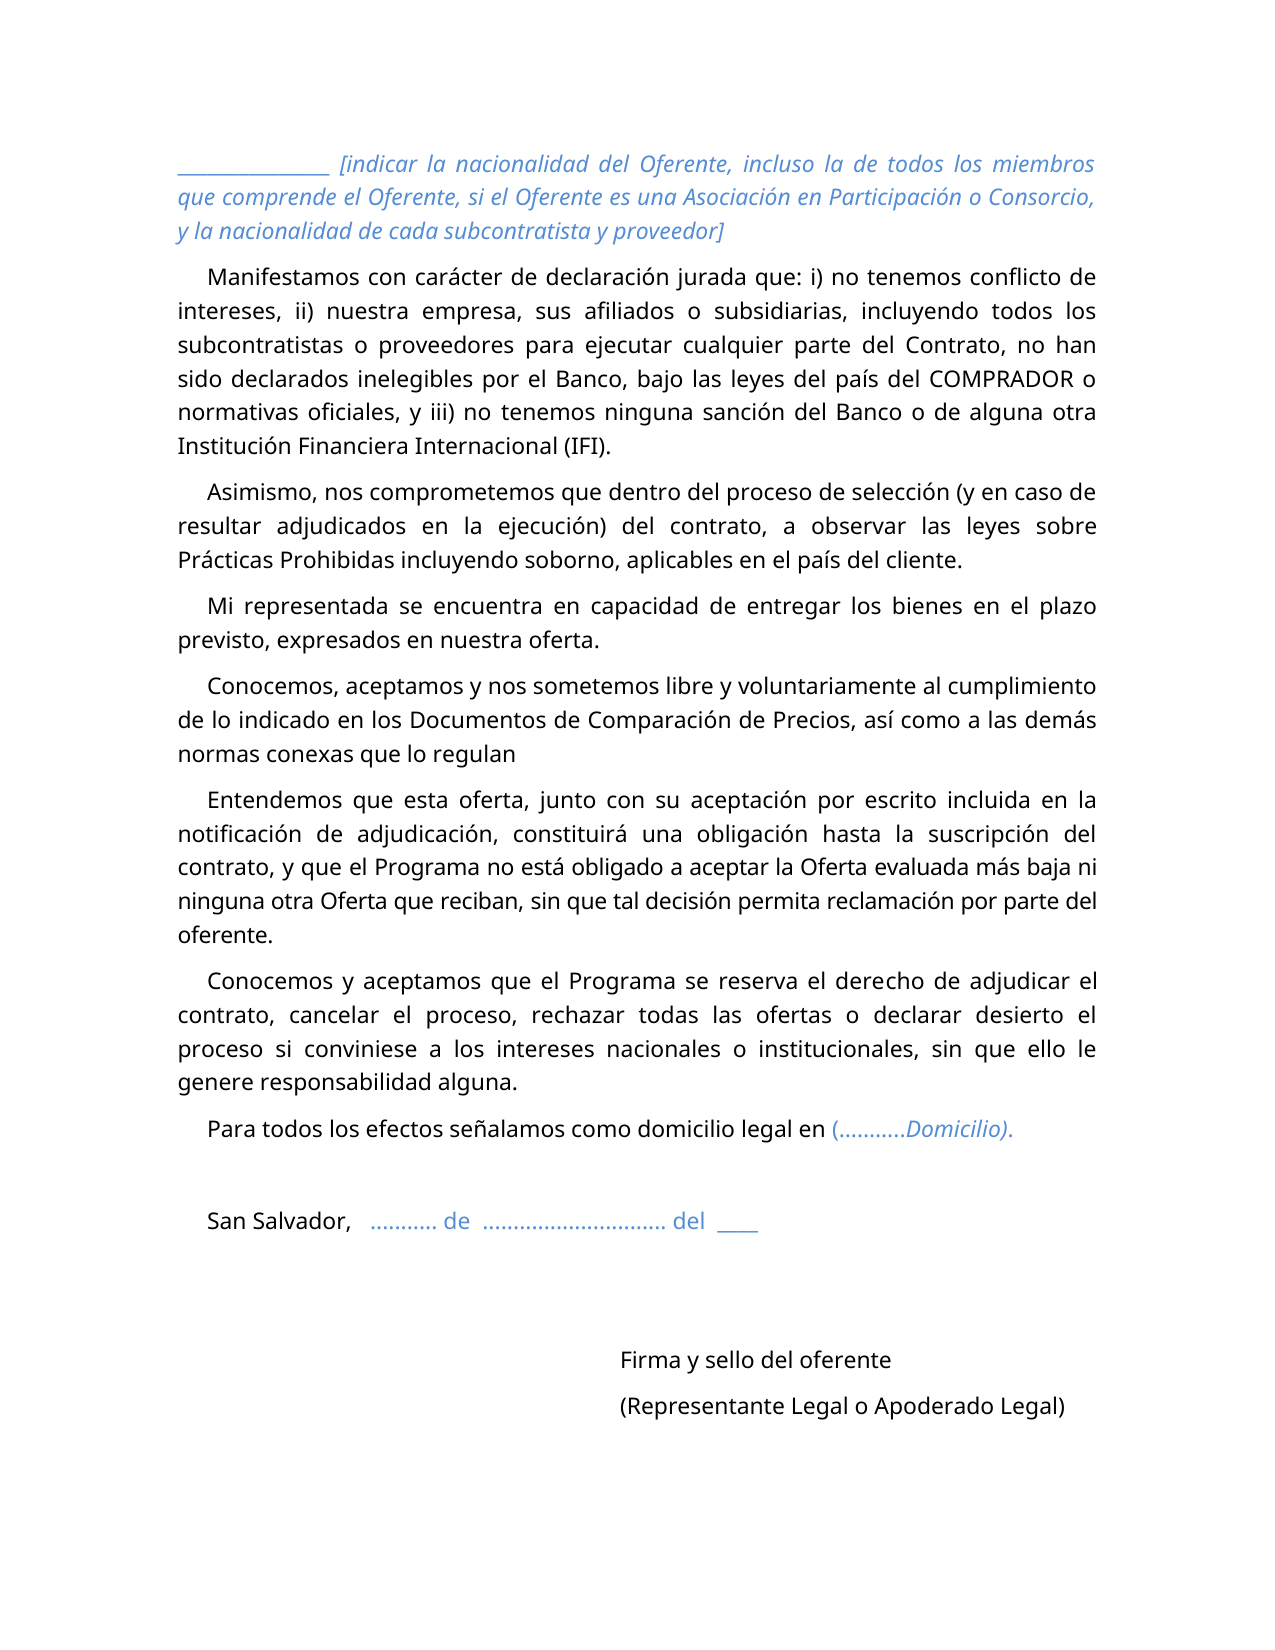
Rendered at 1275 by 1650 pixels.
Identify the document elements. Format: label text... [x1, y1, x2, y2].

text (Representante Legal o Apoderado Legal) [546, 1390, 1098, 1421]
text Conocemos y aceptamos que el Programa se reserva el derecho de adjudicar el contrato, cancelar el proceso, rechazar todas las ofertas o declarar desierto el proceso si conviniese a los intereses nacionales o institucionales, sin que ello le genere responsabilidad alguna. [177, 965, 1098, 1098]
list Asimismo, nos comprometemos que dentro del proceso de selección (y en caso de resultar adjudicados en la ejecución) del contrato, a observar las leyes sobre Prácticas Prohibidas incluyendo soborno, aplicables en el país del cliente. [177, 476, 1098, 575]
text Conocemos, aceptamos y nos sometemos libre y voluntariamente al cumplimiento de lo indicado en los Documentos de Comparación de Precios, así como a las demás normas conexas que lo regulan [177, 670, 1098, 769]
text Entendemos que esta oferta, junto con su aceptación por escrito incluida en la notificación de adjudicación, constituirá una obligación hasta la suscripción del contrato, y que el Programa no está obligado a aceptar la Oferta evaluada más baja ni ninguna otra Oferta que reciban, sin que tal decisión permita reclamación por parte del oferente. [177, 784, 1098, 950]
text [177, 148, 1098, 246]
list Manifestamos con carácter de declaración jurada que: i) no tenemos conflicto de intereses, ii) nuestra empresa, sus afiliados o subsidiarias, incluyendo todos los subcontratistas o proveedores para ejecutar cualquier parte del Contrato, no han sido declarados inelegibles por el Banco, bajo las leyes del país del COMPRADOR o normativas oficiales, y iii) no tenemos ninguna sanción del Banco o de alguna otra Institución Financiera Internacional (IFI). [177, 261, 1098, 461]
text Firma y sello del oferente [620, 1344, 1098, 1375]
text Mi representada se encuentra en capacidad de entregar los bienes en el plazo previsto, expresados en nuestra oferta. [177, 590, 1098, 655]
text Para todos los efectos señalamos como domicilio legal en (………..Domicilio). [177, 1113, 1098, 1144]
text San Salvador, ........... de .............................. del ____ [177, 1205, 1098, 1236]
